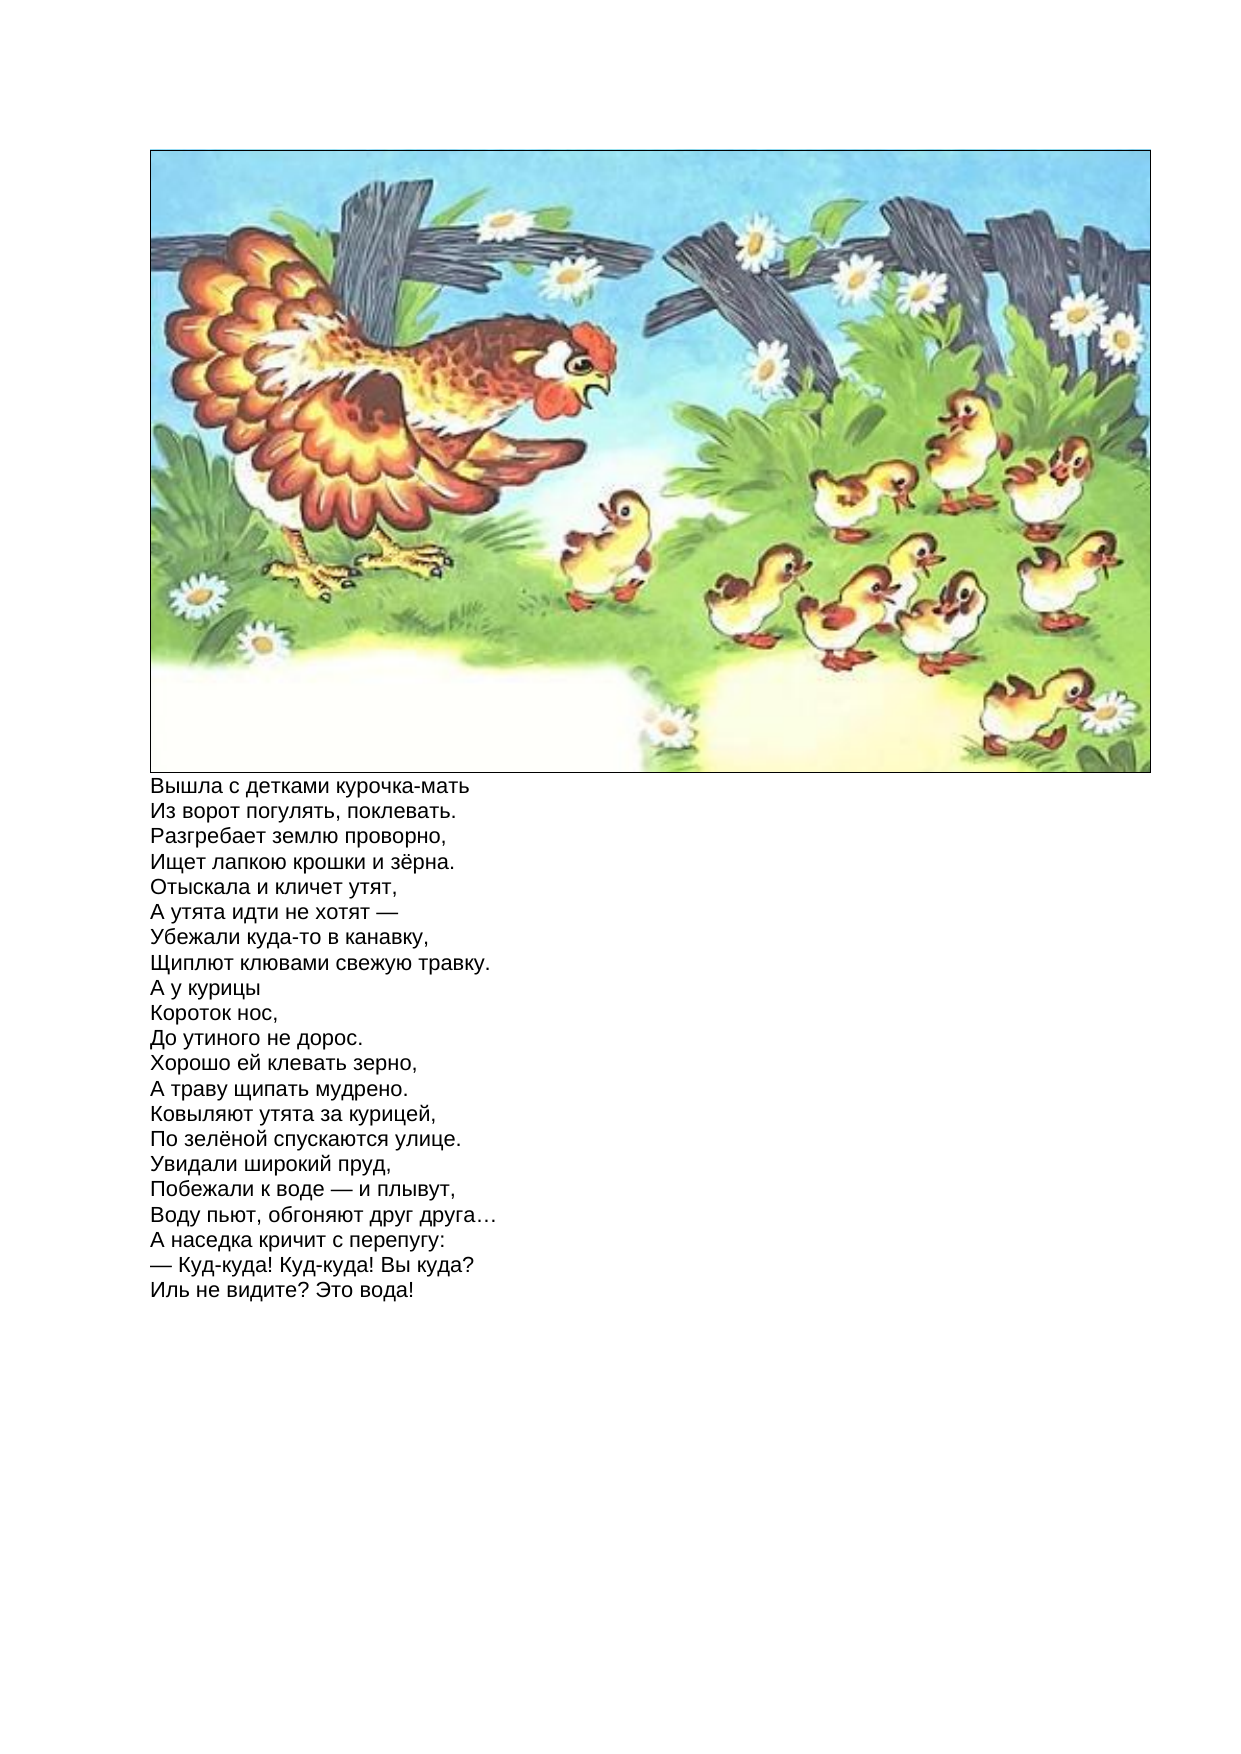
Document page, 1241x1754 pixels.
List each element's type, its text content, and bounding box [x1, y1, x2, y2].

text Вышла с детками курочка-матьИз ворот погулять, поклевать.Разгребает землю проворно,Ищет лапкою крошки и зёрна.Отыскала и кличет утят,А утята идти не хотят —Убежали куда-то в канавку,Щиплют клювами свежую травку.А у курицыКороток нос,До утиного не дорос.Хорошо ей клевать зерно,А траву щипать мудрено.Ковыляют утята за курицей,По зелёной спускаются улице.Увидали широкий пруд,Побежали к воде — и плывут,Воду пьют, обгоняют друг друга…А наседка кричит с перепугу:— Куд-куда! Куд-куда! Вы куда?Иль не видите? Это вода! [150, 773, 1090, 1302]
picture [151, 151, 1150, 772]
